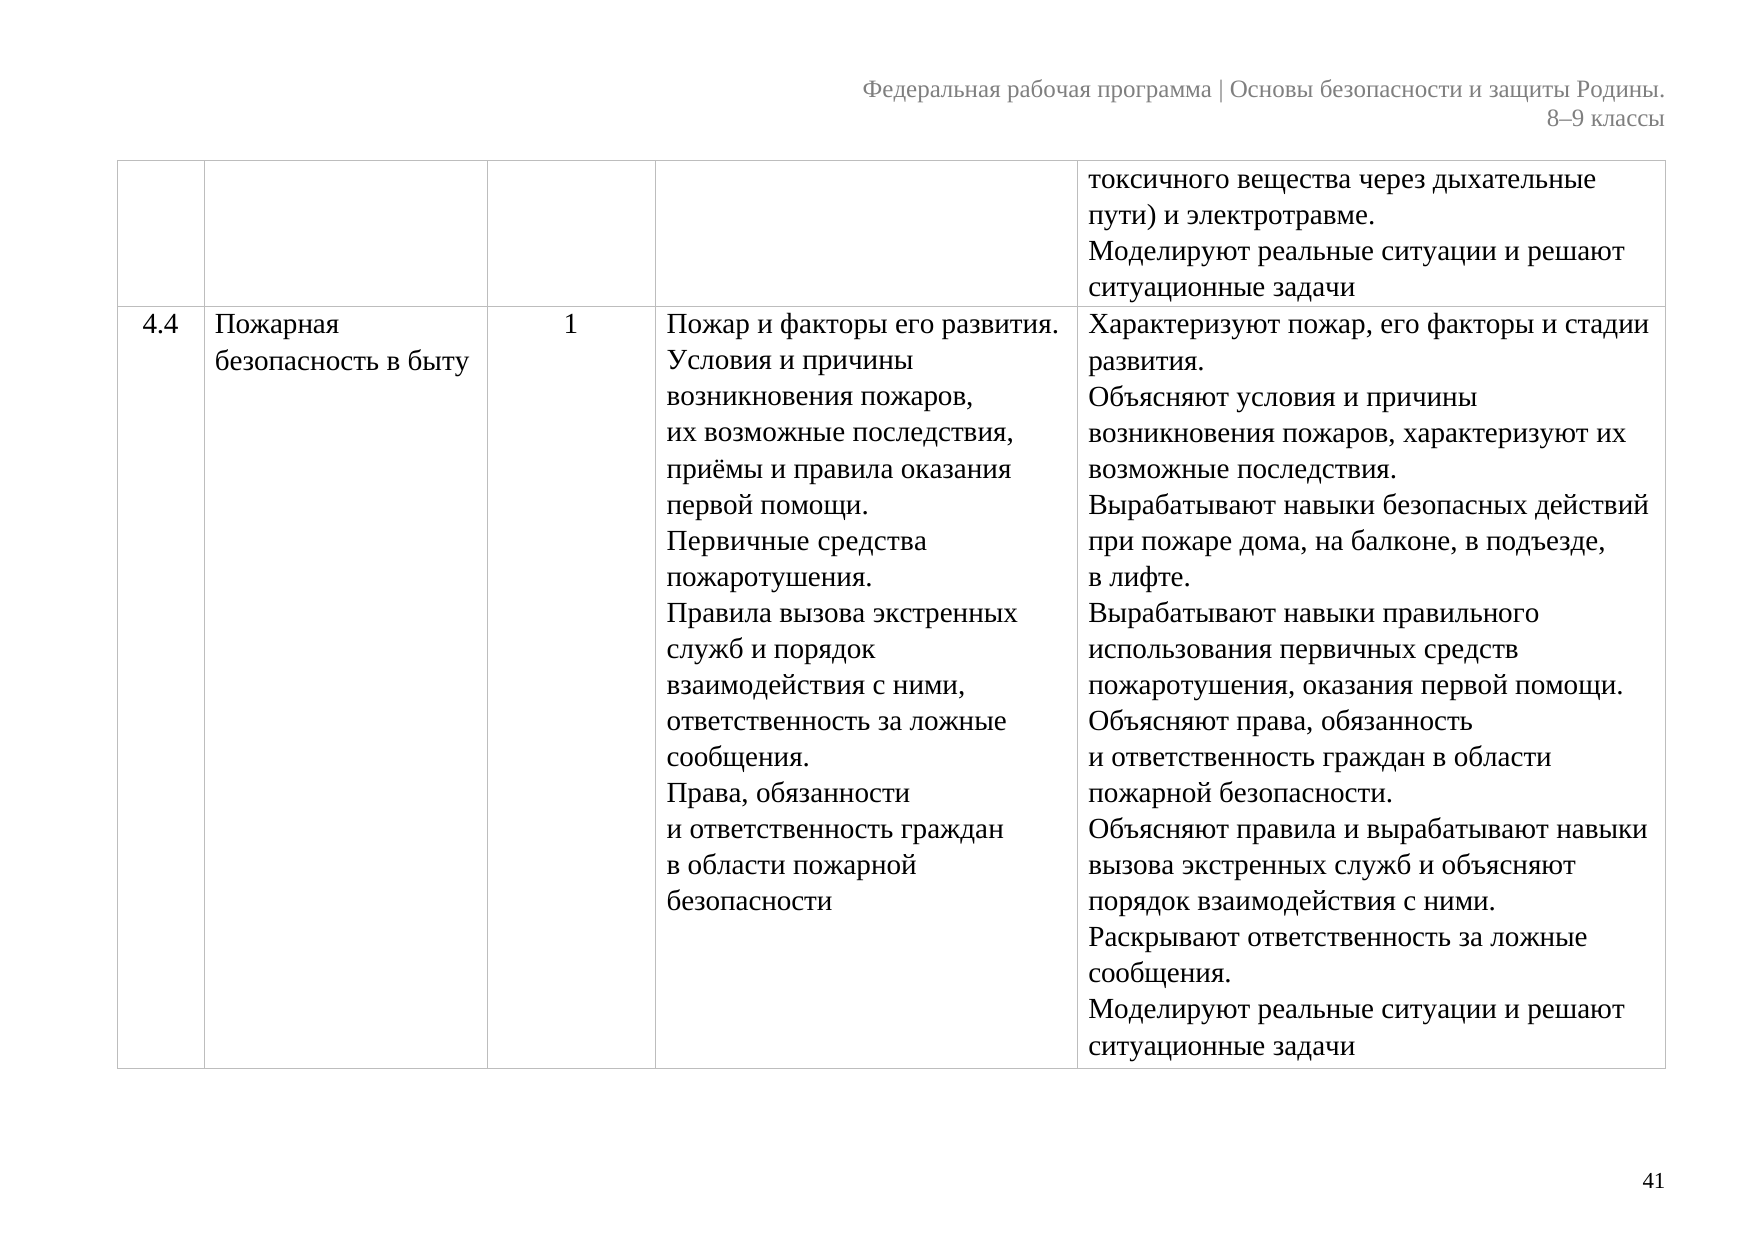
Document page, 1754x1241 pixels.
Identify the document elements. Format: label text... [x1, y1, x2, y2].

table_cell 4.4 [118, 307, 204, 1068]
text 41 [1642, 1167, 1754, 1194]
table_cell 1 [488, 307, 655, 1068]
table_header токсичного вещества через дыхательные пути) и электротравме. Моделируют реальные ситуации и решают ситуационные задачи [1078, 161, 1665, 306]
table_header [656, 161, 1077, 306]
text 8–9 классы [1547, 103, 1754, 131]
text Федеральная рабочая программа | Основы безопасности и защиты Родины. [862, 74, 1754, 103]
table_cell Характеризуют пожар, его факторы и стадии развития. Объясняют условия и причины возникновения пожаров, характеризуют их возможные последствия. Вырабатывают навыки безопасных действий при пожаре дома, на балконе, в подъезде, в лифте. Вырабатывают навыки правильного использования первичных средств пожаротушения, оказания первой помощи. Объясняют права, обязанность и ответственность граждан в области пожарной безопасности. Объясняют правила и вырабатывают навыки вызова экстренных служб и объясняют порядок взаимодействия с ними. Раскрывают ответственность за ложные сообщения. Моделируют реальные ситуации и решают ситуационные задачи [1078, 307, 1665, 1068]
table_header [205, 161, 487, 306]
table_header [118, 161, 204, 306]
table_cell Пожарная безопасность в быту [205, 307, 487, 1068]
table_header [488, 161, 655, 306]
table_cell Пожар и факторы его развития. Условия и причины возникновения пожаров, их возможные последствия, приёмы и правила оказания первой помощи. Первичные средства пожаротушения. Правила вызова экстренных служб и порядок взаимодействия с ними, ответственность за ложные сообщения. Права, обязанности и ответственность граждан в области пожарной безопасности [656, 307, 1077, 1068]
